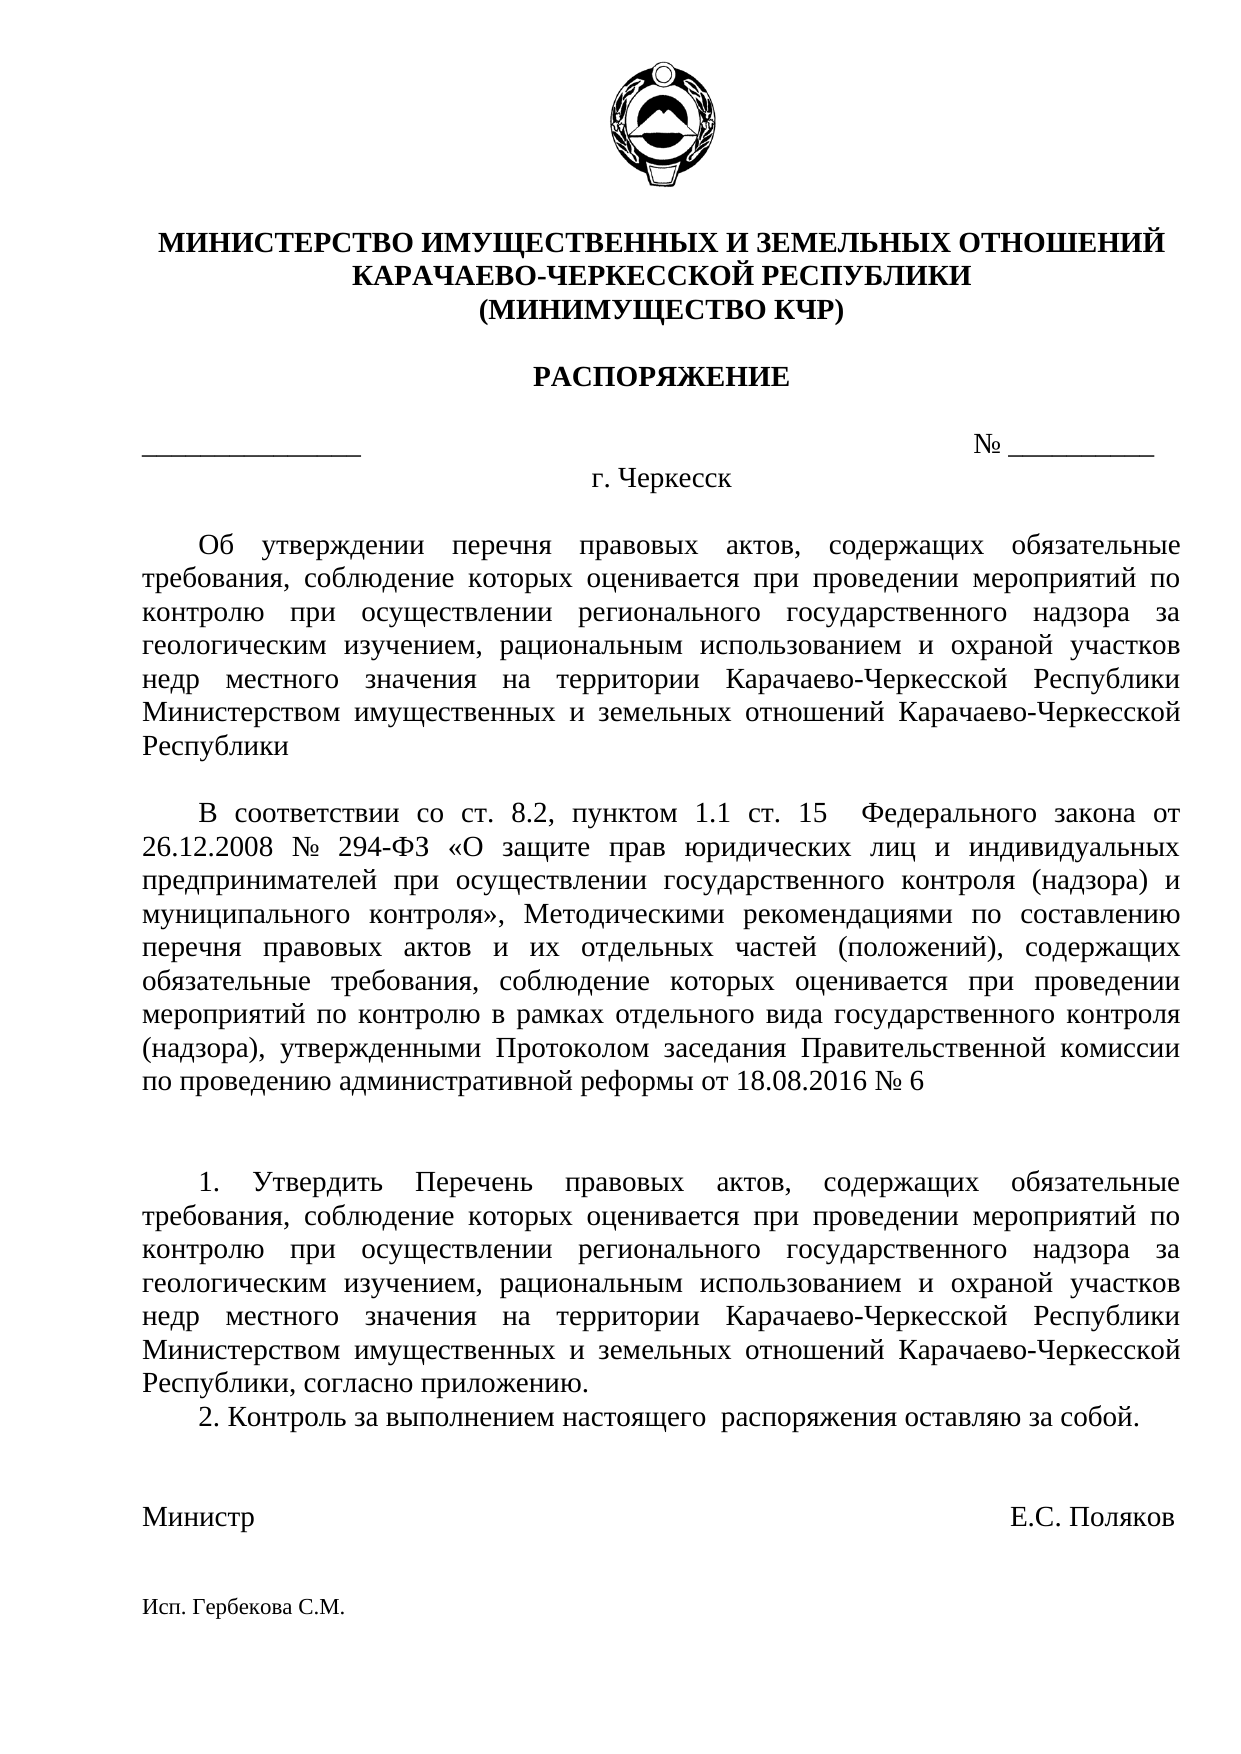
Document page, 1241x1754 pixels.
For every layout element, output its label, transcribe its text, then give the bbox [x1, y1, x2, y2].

text В соответствии со ст. 8.2, пунктом 1.1 ст. 15 Федерального закона от 26.12.2008 № 294-ФЗ «О защите прав юридических лиц и индивидуальных предпринимателей при осуществлении государственного контроля (надзора) и муниципального контроля», Методическими рекомендациями по составлению перечня правовых актов и их отдельных частей (положений), содержащих обязательные требования, соблюдение которых оценивается при проведении мероприятий по контролю в рамках отдельного вида государственного контроля (надзора), утвержденными Протоколом заседания Правительственной комиссии по проведению административной реформы от 18.08.2016 № 6 [142, 795, 1181, 1097]
text РАСПОРЯЖЕНИЕ [142, 359, 1181, 393]
text 2. Контроль за выполнением настоящего распоряжения оставляю за собой. [142, 1399, 1181, 1432]
subtitle КАРАЧАЕВО-ЧЕРКЕССКОЙ РЕСПУБЛИКИ [142, 258, 1182, 292]
text Исп. Гербекова С.М. [142, 1593, 1181, 1619]
text 1. Утвердить Перечень правовых актов, содержащих обязательные требования, соблюдение которых оценивается при проведении мероприятий по контролю при осуществлении регионального государственного надзора за геологическим изучением, рациональным использованием и охраной участков недр местного значения на территории Карачаево-Черкесской Республики Министерством имущественных и земельных отношений Карачаево-Черкесской Республики, согласно приложению. [142, 1164, 1181, 1399]
text _______________ № __________ [142, 426, 1181, 460]
picture [597, 58, 726, 192]
text (МИНИМУЩЕСТВО КЧР) [142, 292, 1181, 326]
subtitle МИНИСТЕРСТВО ИМУЩЕСТВЕННЫХ И ЗЕМЕЛЬНЫХ ОТНОШЕНИЙ [142, 225, 1182, 258]
subtitle Министр Е.С. Поляков [142, 1499, 1181, 1533]
text Об утверждении перечня правовых актов, содержащих обязательные требования, соблюдение которых оценивается при проведении мероприятий по контролю при осуществлении регионального государственного надзора за геологическим изучением, рациональным использованием и охраной участков недр местного значения на территории Карачаево-Черкесской Республики Министерством имущественных и земельных отношений Карачаево-Черкесской Республики [142, 527, 1181, 762]
text г. Черкесск [142, 460, 1181, 493]
